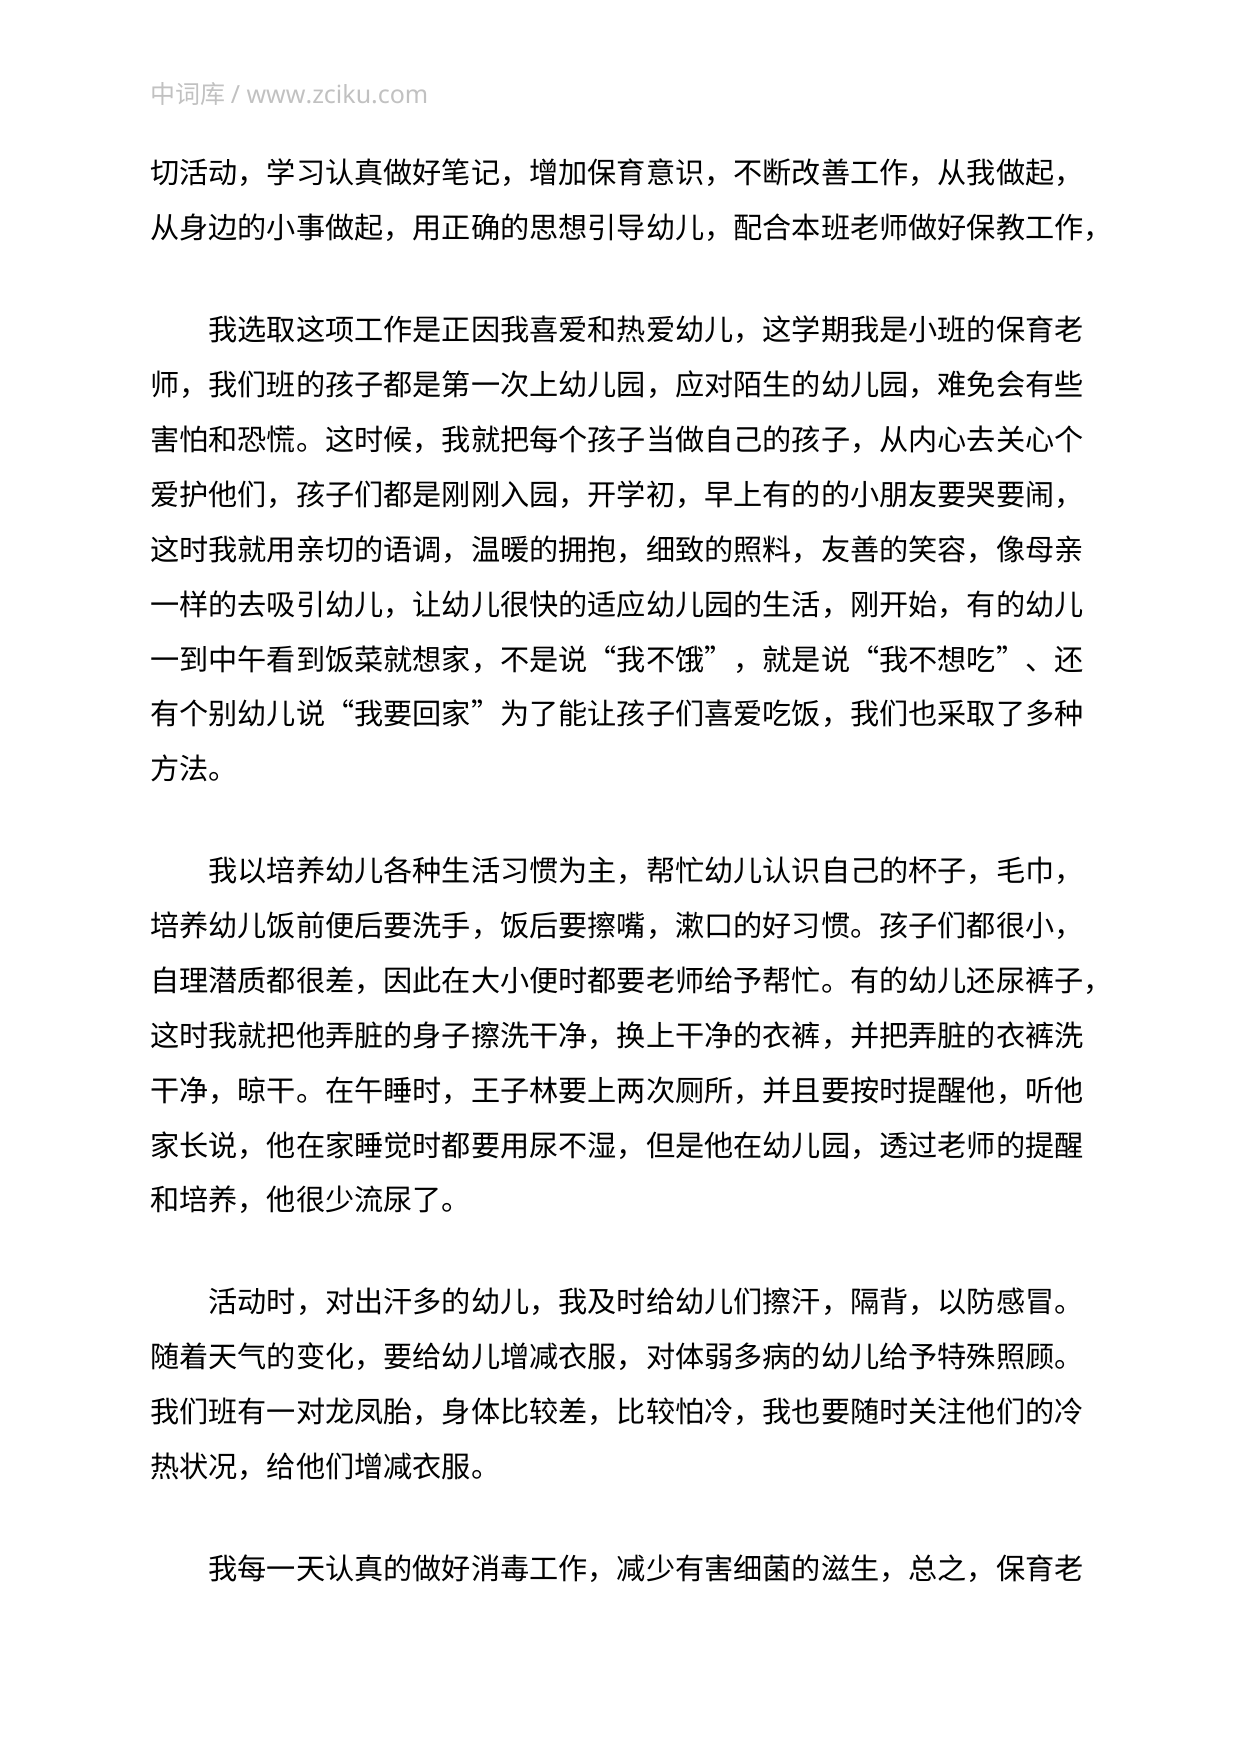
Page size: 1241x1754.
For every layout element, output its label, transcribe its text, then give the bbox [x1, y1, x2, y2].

text 我以培养幼儿各种生活习惯为主，帮忙幼儿认识自己的杯子，毛巾，培养幼儿饭前便后要洗手，饭后要擦嘴，漱口的好习惯。孩子们都很小，自理潜质都很差，因此在大小便时都要老师给予帮忙。有的幼儿还尿裤子，这时我就把他弄脏的身子擦洗干净，换上干净的衣裤，并把弄脏的衣裤洗干净，晾干。在午睡时，王子林要上两次厕所，并且要按时提醒他，听他家长说，他在家睡觉时都要用尿不湿，但是他在幼儿园，透过老师的提醒和培养，他很少流尿了。 [150, 848, 1090, 1219]
text 我选取这项工作是正因我喜爱和热爱幼儿，这学期我是小班的保育老师，我们班的孩子都是第一次上幼儿园，应对陌生的幼儿园，难免会有些害怕和恐慌。这时候，我就把每个孩子当做自己的孩子，从内心去关心个爱护他们，孩子们都是刚刚入园，开学初，早上有的的小朋友要哭要闹，这时我就用亲切的语调，温暖的拥抱，细致的照料，友善的笑容，像母亲一样的去吸引幼儿，让幼儿很快的适应幼儿园的生活，刚开始，有的幼儿一到中午看到饭菜就想家，不是说“我不饿”，就是说“我不想吃”、还有个别幼儿说“我要回家”为了能让孩子们喜爱吃饭，我们也采取了多种方法。 [150, 307, 1090, 788]
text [150, 150, 1090, 247]
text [150, 1545, 1090, 1587]
text 活动时，对出汗多的幼儿，我及时给幼儿们擦汗，隔背，以防感冒。随着天气的变化，要给幼儿增减衣服，对体弱多病的幼儿给予特殊照顾。我们班有一对龙凤胎，身体比较差，比较怕冷，我也要随时关注他们的冷热状况，给他们增减衣服。 [150, 1279, 1090, 1486]
